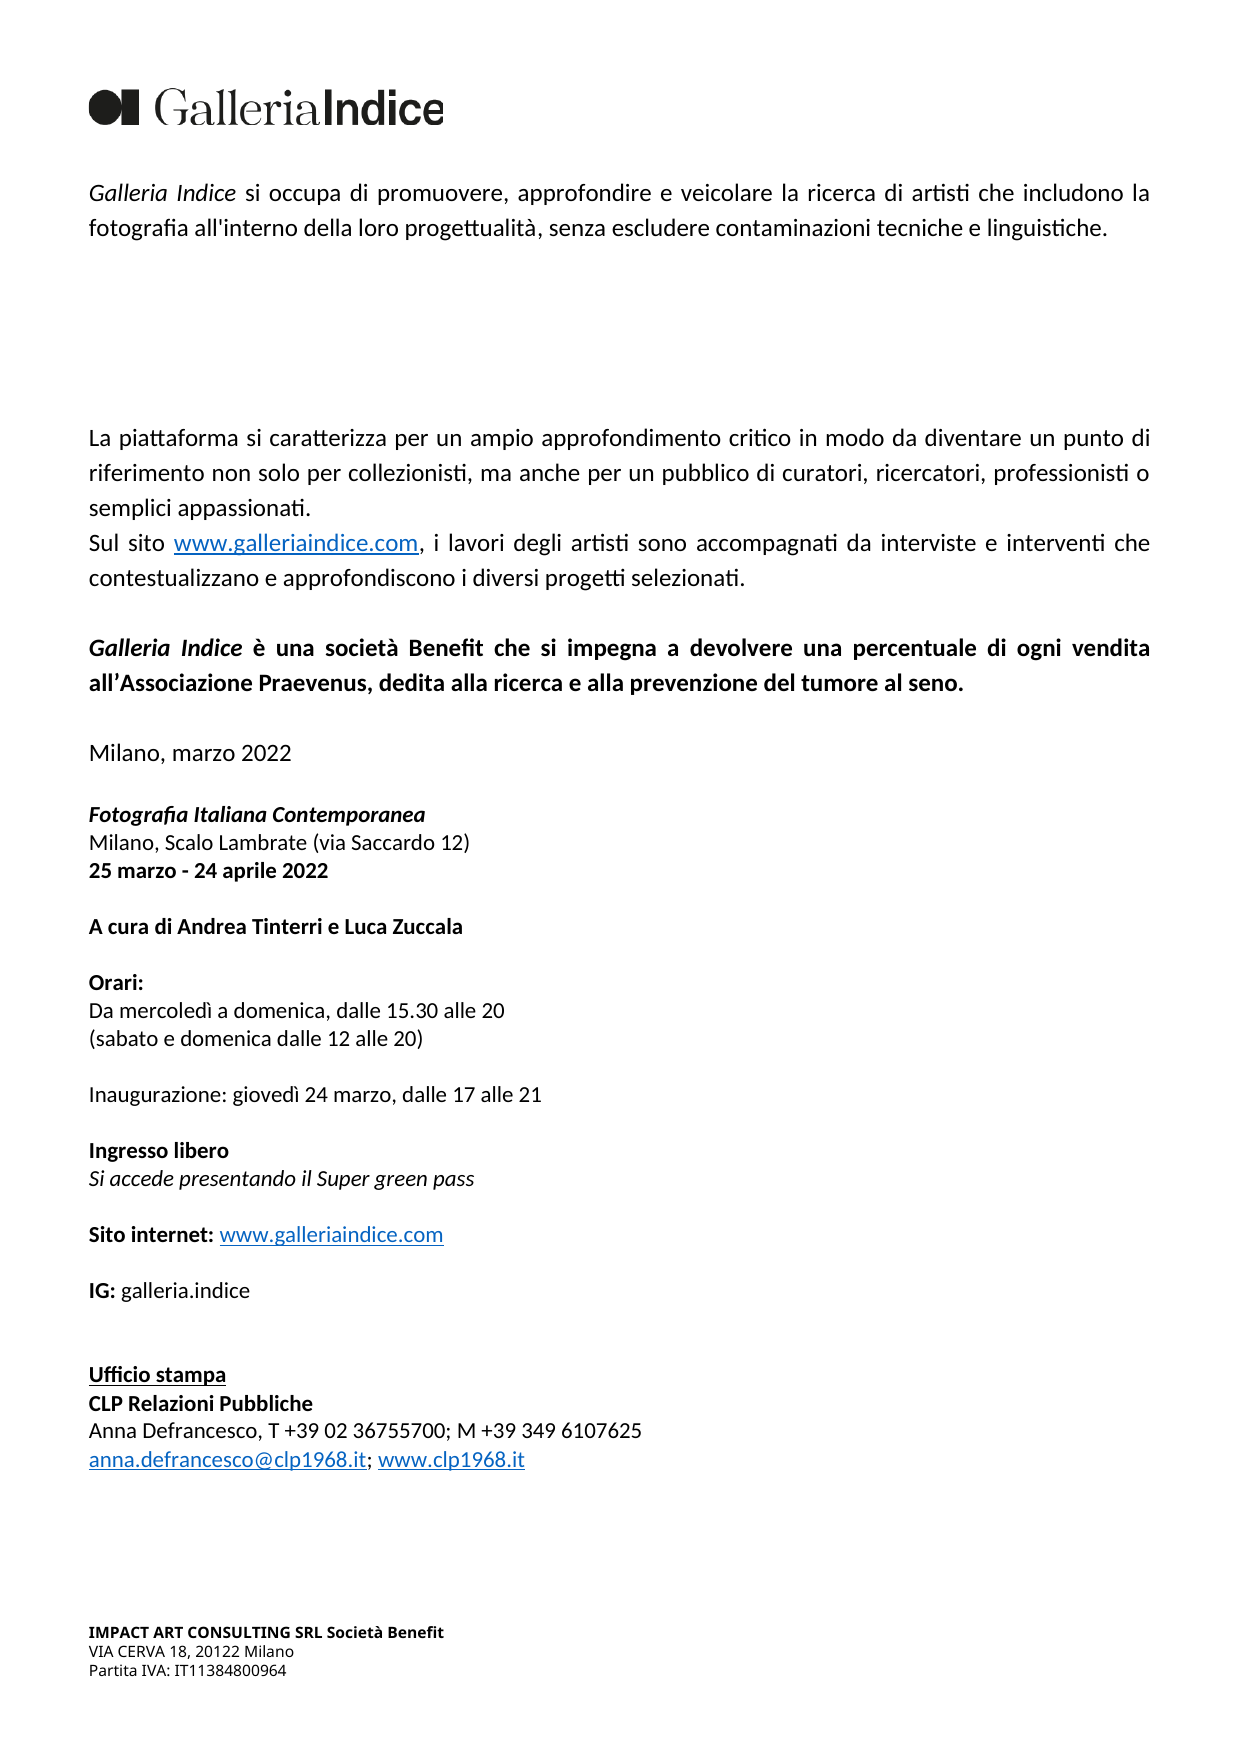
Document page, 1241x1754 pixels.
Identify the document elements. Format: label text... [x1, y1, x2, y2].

text IG: galleria.indice [89, 1277, 1152, 1304]
text 25 marzo - 24 aprile 2022 [89, 856, 1152, 884]
text Galleria Indice si occupa di promuovere, approfondire e veicolare la ricerca di artisti che includono la fotografia all'interno della loro progettualità, senza escludere contaminazioni tecniche e linguistiche. [89, 177, 1152, 243]
text Sul sito www.galleriaindice.com, i lavori degli artisti sono accompagnati da interviste e interventi che contestualizzano e approfondiscono i diversi progetti selezionati. [89, 527, 1152, 593]
text Fotografia Italiana Contemporanea [89, 800, 1152, 828]
text A cura di Andrea Tinterri e Luca Zuccala [89, 912, 1152, 940]
text Ingresso libero [89, 1136, 1152, 1164]
text Si accede presentando il Super green pass [89, 1164, 1152, 1192]
text Milano, Scalo Lambrate (via Saccardo 12) [89, 828, 1152, 856]
text CLP Relazioni Pubbliche [89, 1389, 1152, 1417]
text (sabato e domenica dalle 12 alle 20) [89, 1024, 1152, 1052]
text Sito internet: www.galleriaindice.com [89, 1221, 1152, 1248]
text Galleria Indice è una società Benefit che si impegna a devolvere una percentuale di ogni vendita all’Associazione Praevenus, dedita alla ricerca e alla prevenzione del tumore al seno. [89, 632, 1152, 698]
text Da mercoledì a domenica, dalle 15.30 alle 20 [89, 996, 1152, 1024]
text Anna Defrancesco, T +39 02 36755700; M +39 349 6107625 [89, 1417, 1152, 1445]
text La piattaforma si caratterizza per un ampio approfondimento critico in modo da diventare un punto di riferimento non solo per collezionisti, ma anche per un pubblico di curatori, ricercatori, professionisti o semplici appassionati. [89, 422, 1152, 523]
text Orari: [89, 968, 1152, 996]
text Inaugurazione: giovedì 24 marzo, dalle 17 alle 21 [89, 1080, 1152, 1108]
text anna.defrancesco@clp1968.it; www.clp1968.it [89, 1445, 1152, 1473]
text Milano, marzo 2022 [89, 737, 1152, 768]
